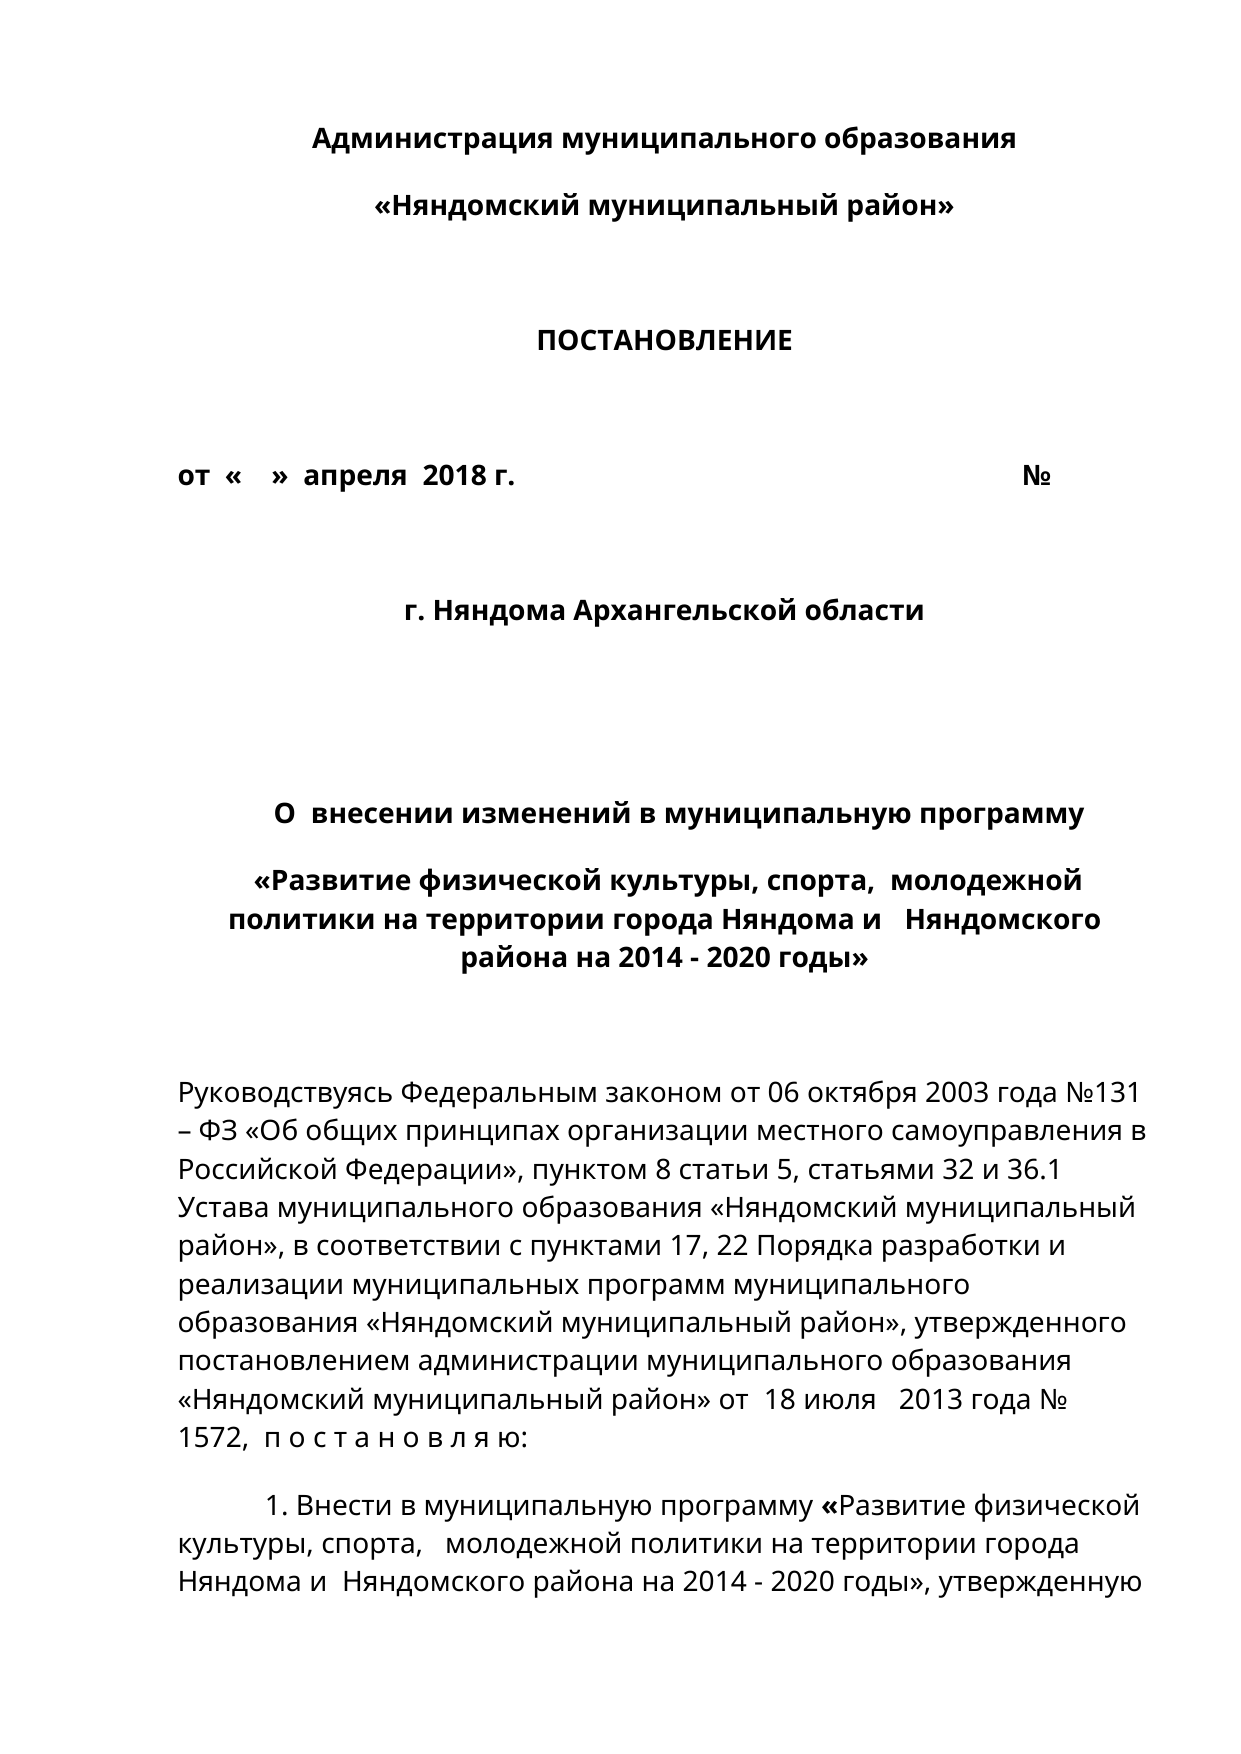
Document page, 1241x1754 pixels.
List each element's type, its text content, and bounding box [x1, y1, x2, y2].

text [177, 1485, 1152, 1600]
table_header от « » апреля 2018 г. [177, 456, 652, 494]
text г. Няндома Архангельской области [177, 591, 1152, 629]
table_header № [652, 456, 1152, 494]
text «Развитие физической культуры, спорта, молодежной политики на территории города Няндома и Няндомского района на 2014 - 2020 годы» [177, 861, 1152, 976]
text ПОСТАНОВЛЕНИЕ [177, 321, 1152, 359]
text Руководствуясь Федеральным законом от 06 октября 2003 года №131 – ФЗ «Об общих принципах организации местного самоуправления в Российской Федерации», пунктом 8 статьи 5, статьями 32 и 36.1 Устава муниципального образования «Няндомский муниципальный район», в соответствии с пунктами 17, 22 Порядка разработки и реализации муниципальных программ муниципального образования «Няндомский муниципальный район», утвержденного постановлением администрации муниципального образования «Няндомский муниципальный район» от 18 июля 2013 года № 1572, п о с т а н о в л я ю: [177, 1072, 1152, 1456]
text «Няндомский муниципальный район» [177, 186, 1152, 224]
text О внесении изменений в муниципальную программу [177, 793, 1152, 831]
text Администрация муниципального образования [177, 118, 1152, 156]
